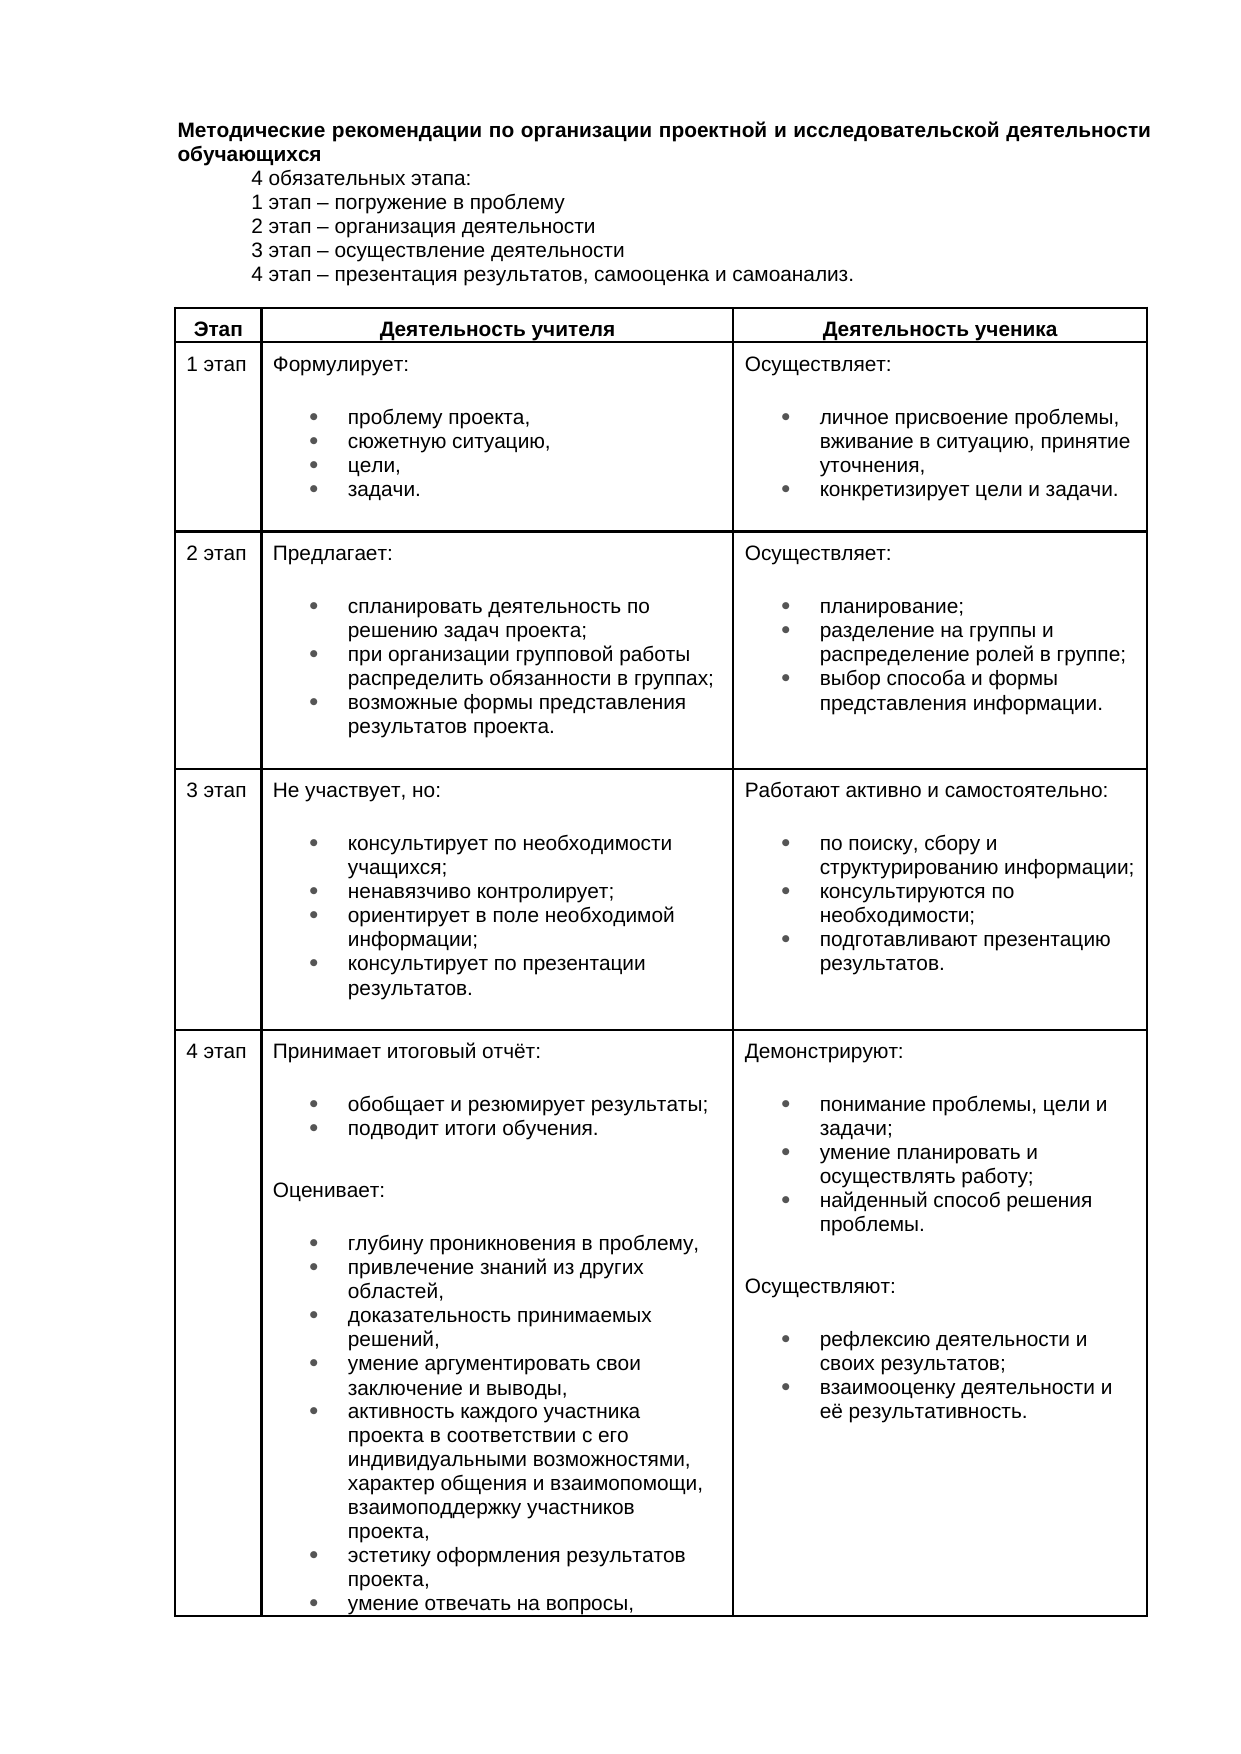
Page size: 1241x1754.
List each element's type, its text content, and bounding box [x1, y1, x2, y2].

text 1 этап – погружение в проблему [177, 190, 1152, 214]
table_cell Осуществляет: планирование; разделение на группы и распределение ролей в группе; выбор способа и формы представления информации. [734, 533, 1146, 767]
table_cell Не участвует, но: консультирует по необходимости учащихся; ненавязчиво контролирует; ориентирует в поле необходимой информации; консультирует по презентации результатов. [263, 770, 732, 1028]
text Методические рекомендации по организации проектной и исследовательской деятельности обучающихся [177, 118, 1152, 166]
table_cell Осуществляет: личное присвоение проблемы, вживание в ситуацию, принятие уточнения, конкретизирует цели и задачи. [734, 343, 1146, 530]
text 4 обязательных этапа: [177, 166, 1152, 190]
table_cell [263, 1031, 732, 1615]
text 4 этап – презентация результатов, самооценка и самоанализ. [177, 262, 1152, 286]
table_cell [734, 1031, 1146, 1615]
table_header Деятельность ученика [734, 309, 1146, 341]
table_header Этап [176, 309, 260, 341]
text 3 этап – осуществление деятельности [177, 238, 1152, 262]
table_cell 4 этап [176, 1031, 260, 1615]
table_header Деятельность учителя [263, 309, 732, 341]
table_cell 3 этап [176, 770, 260, 1028]
table_cell Работают активно и самостоятельно: по поиску, сбору и структурированию информации; консультируются по необходимости; подготавливают презентацию результатов. [734, 770, 1146, 1028]
table_cell 2 этап [176, 533, 260, 767]
table_cell Формулирует: проблему проекта, сюжетную ситуацию, цели, задачи. [263, 343, 732, 530]
table_cell 1 этап [176, 343, 260, 530]
text 2 этап – организация деятельности [177, 214, 1152, 238]
table_cell Предлагает: спланировать деятельность по решению задач проекта; при организации групповой работы распределить обязанности в группах; возможные формы представления результатов проекта. [263, 533, 732, 767]
